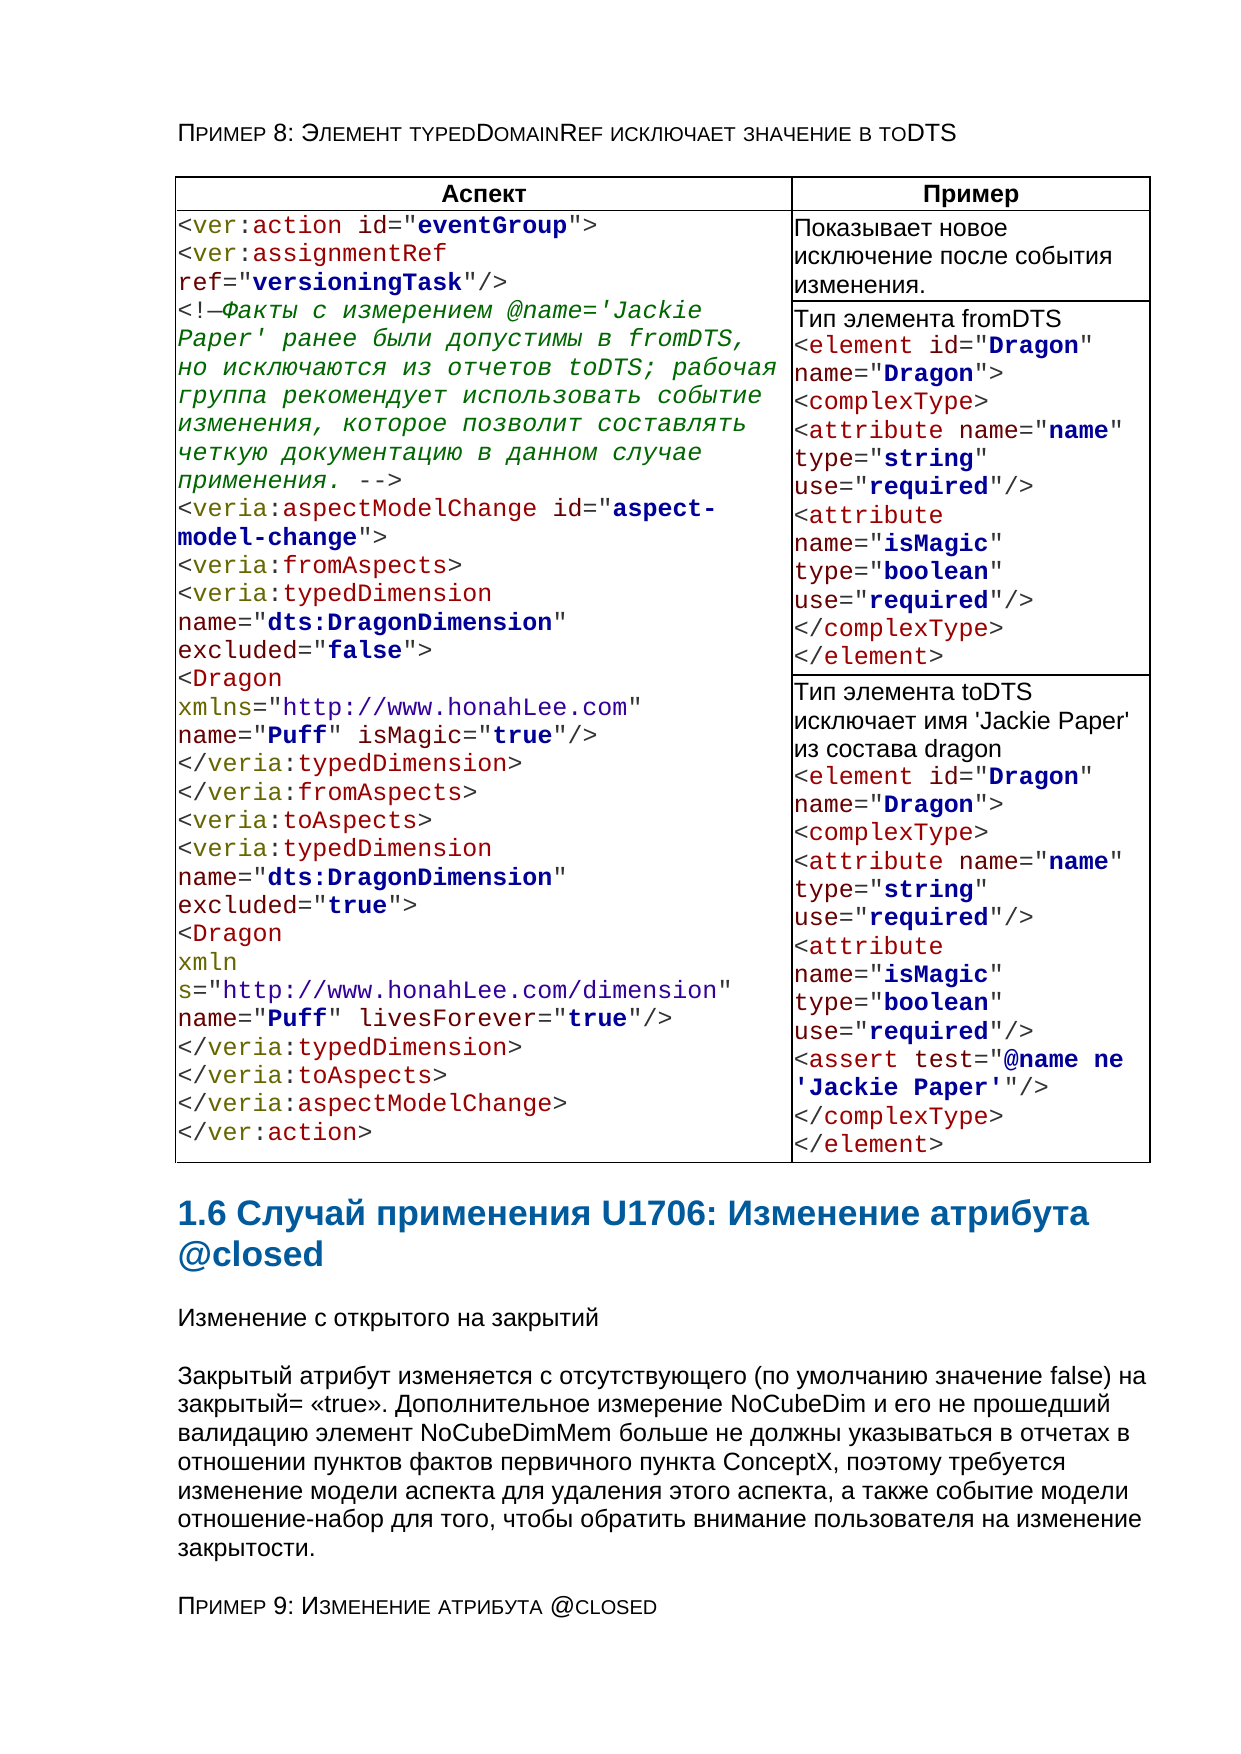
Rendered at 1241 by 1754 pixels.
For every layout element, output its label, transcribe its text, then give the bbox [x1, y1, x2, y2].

text Пример 9: Изменение атрибута @closed [177, 1591, 1152, 1620]
table_header Пример [793, 178, 1149, 209]
table_cell Показывает новое исключение после события изменения. [793, 211, 1149, 300]
text Закрытый атрибут изменяется с отсутствующего (по умолчанию значение false) на закрытый= «true». Дополнительное измерение NoCubeDim и его не прошедший валидацию элемент NoCubeDimMem больше не должны указываться в отчетах в отношении пунктов фактов первичного пункта ConceptX, поэтому требуется изменение модели аспекта для удаления этого аспекта, а также событие модели отношение-набор для того, чтобы обратить внимание пользователя на изменение закрытости. [177, 1361, 1152, 1562]
table_header Аспект [176, 178, 791, 209]
text Пример 8: Элемент typedDomainRef исключает значение в toDTS [177, 118, 1152, 147]
table_cell Тип элемента fromDTS <element id="Dragon" name="Dragon"> <complexType> <attribute name="name" type="string" use="required"/> <attribute name="isMagic" type="boolean" use="required"/> </complexType> </element> [793, 302, 1149, 674]
table_cell Тип элемента toDTS исключает имя 'Jackie Paper' из состава dragon <element id="Dragon" name="Dragon"> <complexType> <attribute name="name" type="string" use="required"/> <attribute name="isMagic" type="boolean" use="required"/> <assert test="@name ne 'Jackie Paper'"/> </complexType> </element> [793, 676, 1149, 1161]
text Изменение с открытого на закрытий [177, 1303, 1152, 1332]
text 1.6 Случай применения U1706: Изменение атрибута @closed [177, 1192, 1152, 1274]
table_cell <ver:action id="eventGroup"> <ver:assignmentRef ref="versioningTask"/> <!—Факты с измерением @name='Jackie Paper' ранее были допустимы в fromDTS, но исключаются из отчетов toDTS; рабочая группа рекомендует использовать событие изменения, которое позволит составлять четкую документацию в данном случае применения. --> <veria:aspectModelChange id="aspect-model-change"> <veria:fromAspects> <veria:typedDimension name="dts:DragonDimension" excluded="false"> <Dragon xmlns="http://www.honahLee.com" name="Puff" isMagic="true"/> </veria:typedDimension> </veria:fromAspects> <veria:toAspects> <veria:typedDimension name="dts:DragonDimension" excluded="true"> <Dragon xmlns="http://www.honahLee.com/dimension" name="Puff" livesForever="true"/> </veria:typedDimension> </veria:toAspects> </veria:aspectModelChange> </ver:action> [176, 211, 791, 1161]
